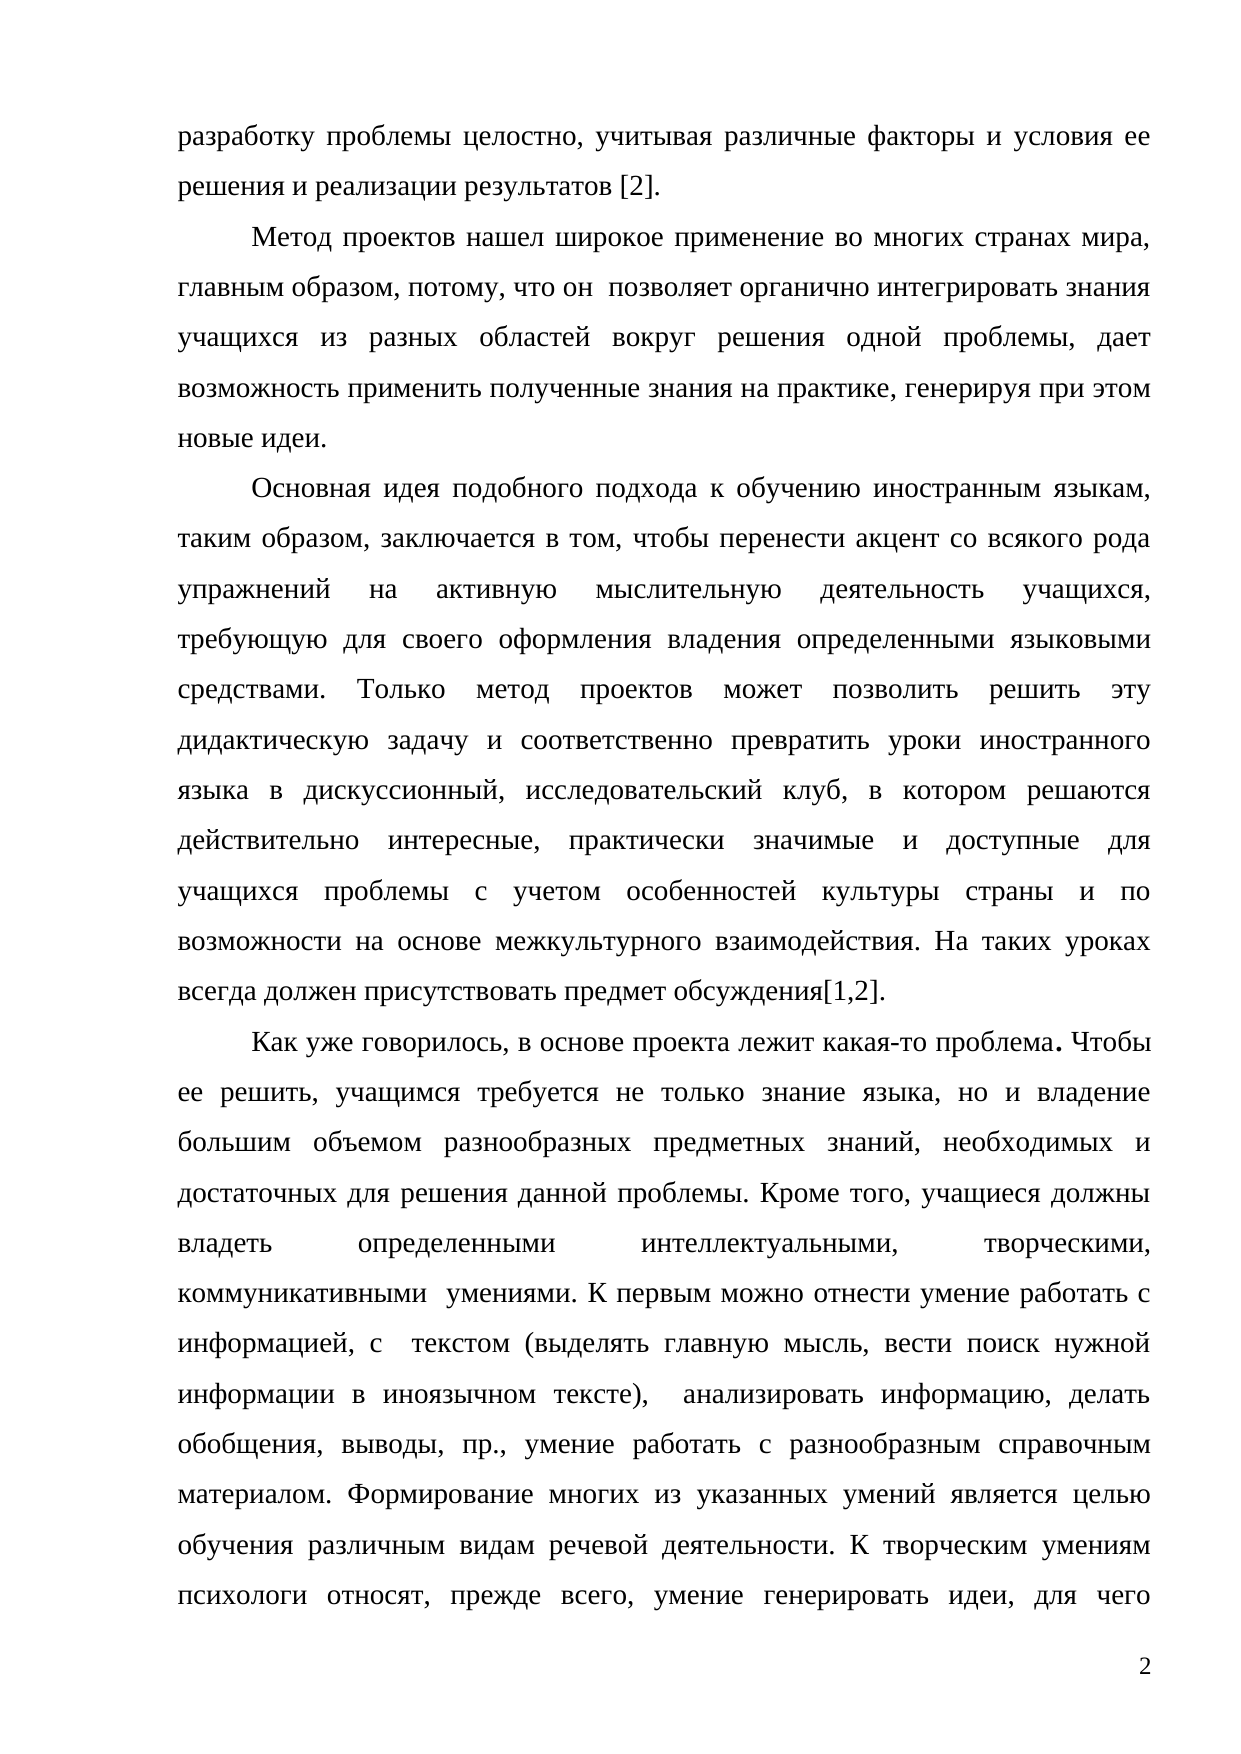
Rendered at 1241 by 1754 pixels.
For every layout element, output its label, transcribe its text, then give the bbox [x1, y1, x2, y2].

text Метод проектов нашел широкое применение во многих странах мира, главным образом, потому, что он позволяет органично интегрировать знания учащихся из разных областей вокруг решения одной проблемы, дает возможность применить полученные знания на практике, генерируя при этом новые идеи. [177, 219, 1152, 453]
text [177, 118, 1152, 202]
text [177, 1024, 1152, 1611]
text Основная идея подобного подхода к обучению иностранным языкам, таким образом, заключается в том, чтобы перенести акцент со всякого рода упражнений на активную мыслительную деятельность учащихся, требующую для своего оформления владения определенными языковыми средствами. Только метод проектов может позволить решить эту дидактическую задачу и соответственно превратить уроки иностранного языка в дискуссионный, исследовательский клуб, в котором решаются действительно интересные, практически значимые и доступные для учащихся проблемы с учетом особенностей культуры страны и по возможности на основе межкультурного взаимодействия. На таких уроках всегда должен присутствовать предмет обсуждения[1,2]. [177, 470, 1152, 1007]
